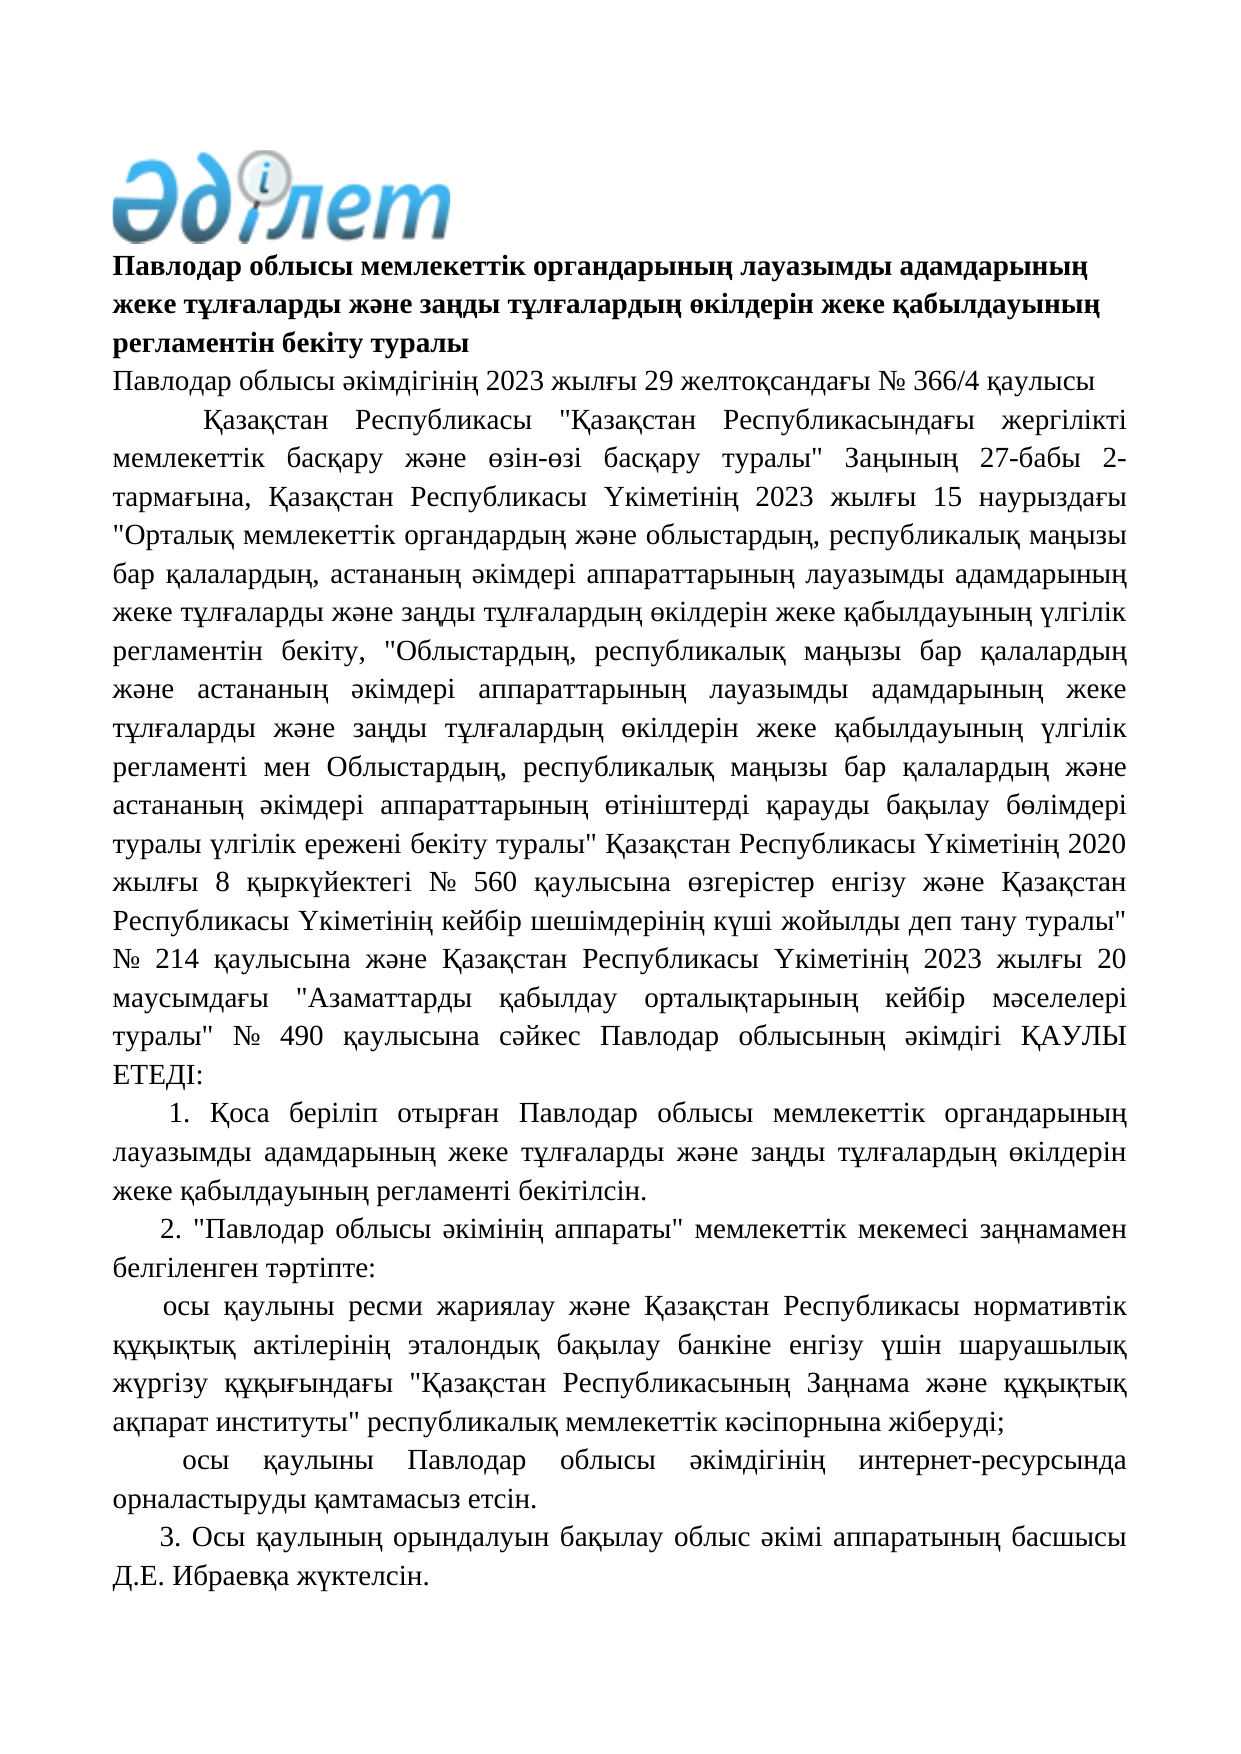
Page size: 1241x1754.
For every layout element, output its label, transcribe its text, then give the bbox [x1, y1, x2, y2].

text 3. Осы қаулының орындалуын бақылау облыс әкімі аппаратының басшысы Д.Е. Ибраевқа жүктелсін. [112, 1519, 1128, 1592]
picture [112, 150, 451, 244]
text 2. "Павлодар облысы әкімінің аппараты" мемлекеттік мекемесі заңнамамен белгіленген тәртіпте: [112, 1211, 1128, 1283]
text 1. Қоса беріліп отырған Павлодар облысы мемлекеттік органдарының лауазымды адамдарының жеке тұлғаларды және заңды тұлғалардың өкілдерін жеке қабылдауының регламенті бекітілсін. [112, 1096, 1128, 1206]
text осы қаулыны ресми жариялау және Қазақстан Республикасы нормативтік құқықтық актілерінің эталондық бақылау банкіне енгізу үшін шаруашылық жүргізу құқығындағы "Қазақстан Республикасының Заңнама және құқықтық ақпарат институты" республикалық мемлекеттік кәсіпорнына жіберуді; [112, 1288, 1128, 1437]
text осы қаулыны Павлодар облысы әкімдігінің интернет-ресурсында орналастыруды қамтамасыз етсін. [112, 1442, 1128, 1514]
text Қазақстан Республикасы "Қазақстан Республикасындағы жергілікті мемлекеттік басқару және өзін-өзі басқару туралы" Заңының 27-бабы 2-тармағына, Қазақстан Республикасы Үкіметінің 2023 жылғы 15 наурыздағы "Орталық мемлекеттік органдардың және облыстардың, республикалық маңызы бар қалалардың, астананың әкімдері аппараттарының лауазымды адамдарының жеке тұлғаларды және заңды тұлғалардың өкілдерін жеке қабылдауының үлгілік регламентін бекіту, "Облыстардың, республикалық маңызы бар қалалардың және астананың әкімдері аппараттарының лауазымды адамдарының жеке тұлғаларды және заңды тұлғалардың өкілдерін жеке қабылдауының үлгілік регламенті мен Облыстардың, республикалық маңызы бар қалалардың және астананың әкімдері аппараттарының өтініштерді қарауды бақылау бөлімдері туралы үлгілік ережені бекіту туралы" Қазақстан Республикасы Үкіметінің 2020 жылғы 8 қыркүйектегі № 560 қаулысына өзгерістер енгізу және Қазақстан Республикасы Үкіметінің кейбір шешімдерінің күші жойылды деп тану туралы" № 214 қаулысына және Қазақстан Республикасы Үкіметінің 2023 жылғы 20 маусымдағы "Азаматтарды қабылдау орталықтарының кейбір мәселелері туралы" № 490 қаулысына сәйкес Павлодар облысының әкімдігі ҚАУЛЫ ЕТЕДІ: [112, 402, 1128, 1091]
text Павлодар облысы әкімдігінің 2023 жылғы 29 желтоқсандағы № 366/4 қаулысы [112, 363, 1128, 397]
text Павлодар облысы мемлекеттік органдарының лауазымды адамдарының жеке тұлғаларды және заңды тұлғалардың өкілдерін жеке қабылдауының регламентін бекіту туралы [112, 248, 1128, 358]
